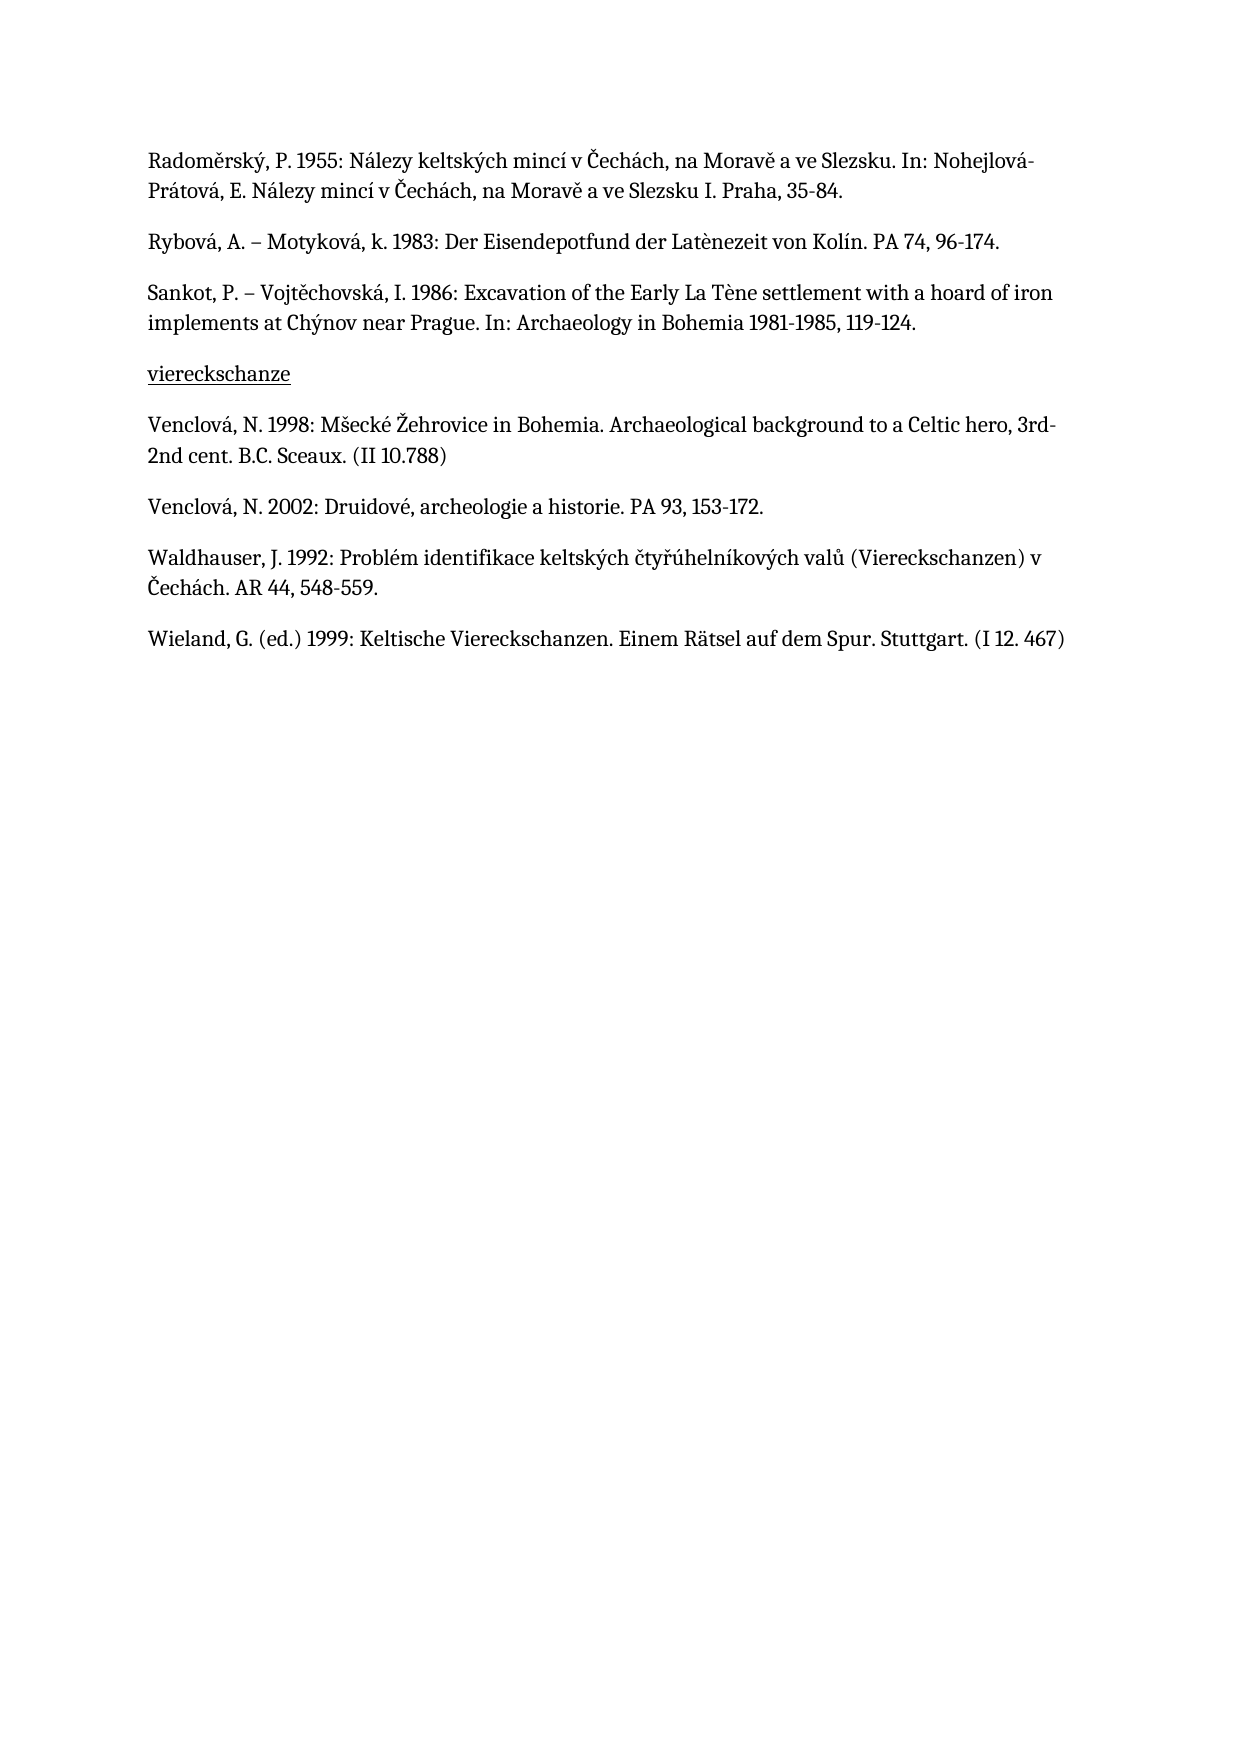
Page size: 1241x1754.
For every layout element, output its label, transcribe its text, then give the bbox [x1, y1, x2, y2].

text viereckschanze [148, 361, 1093, 387]
text Venclová, N. 2002: Druidové, archeologie a historie. PA 93, 153-172. [148, 493, 1093, 520]
text Venclová, N. 1998: Mšecké Žehrovice in Bohemia. Archaeological background to a Celtic hero, 3rd-2nd cent. B.C. Sceaux. (II 10.788) [148, 412, 1093, 469]
text Waldhauser, J. 1992: Problém identifikace keltských čtyřúhelníkových valů (Viereckschanzen) v Čechách. AR 44, 548-559. [148, 544, 1093, 601]
text Wieland, G. (ed.) 1999: Keltische Viereckschanzen. Einem Rätsel auf dem Spur. Stuttgart. (I 12. 467) [148, 626, 1093, 652]
text Rybová, A. – Motyková, k. 1983: Der Eisendepotfund der Latènezeit von Kolín. PA 74, 96-174. [148, 229, 1093, 255]
text Radoměrský, P. 1955: Nálezy keltských mincí v Čechách, na Moravě a ve Slezsku. In: Nohejlová-Prátová, E. Nálezy mincí v Čechách, na Moravě a ve Slezsku I. Praha, 35-84. [148, 148, 1093, 204]
text Sankot, P. – Vojtěchovská, I. 1986: Excavation of the Early La Tène settlement with a hoard of iron implements at Chýnov near Prague. In: Archaeology in Bohemia 1981-1985, 119-124. [148, 280, 1093, 336]
